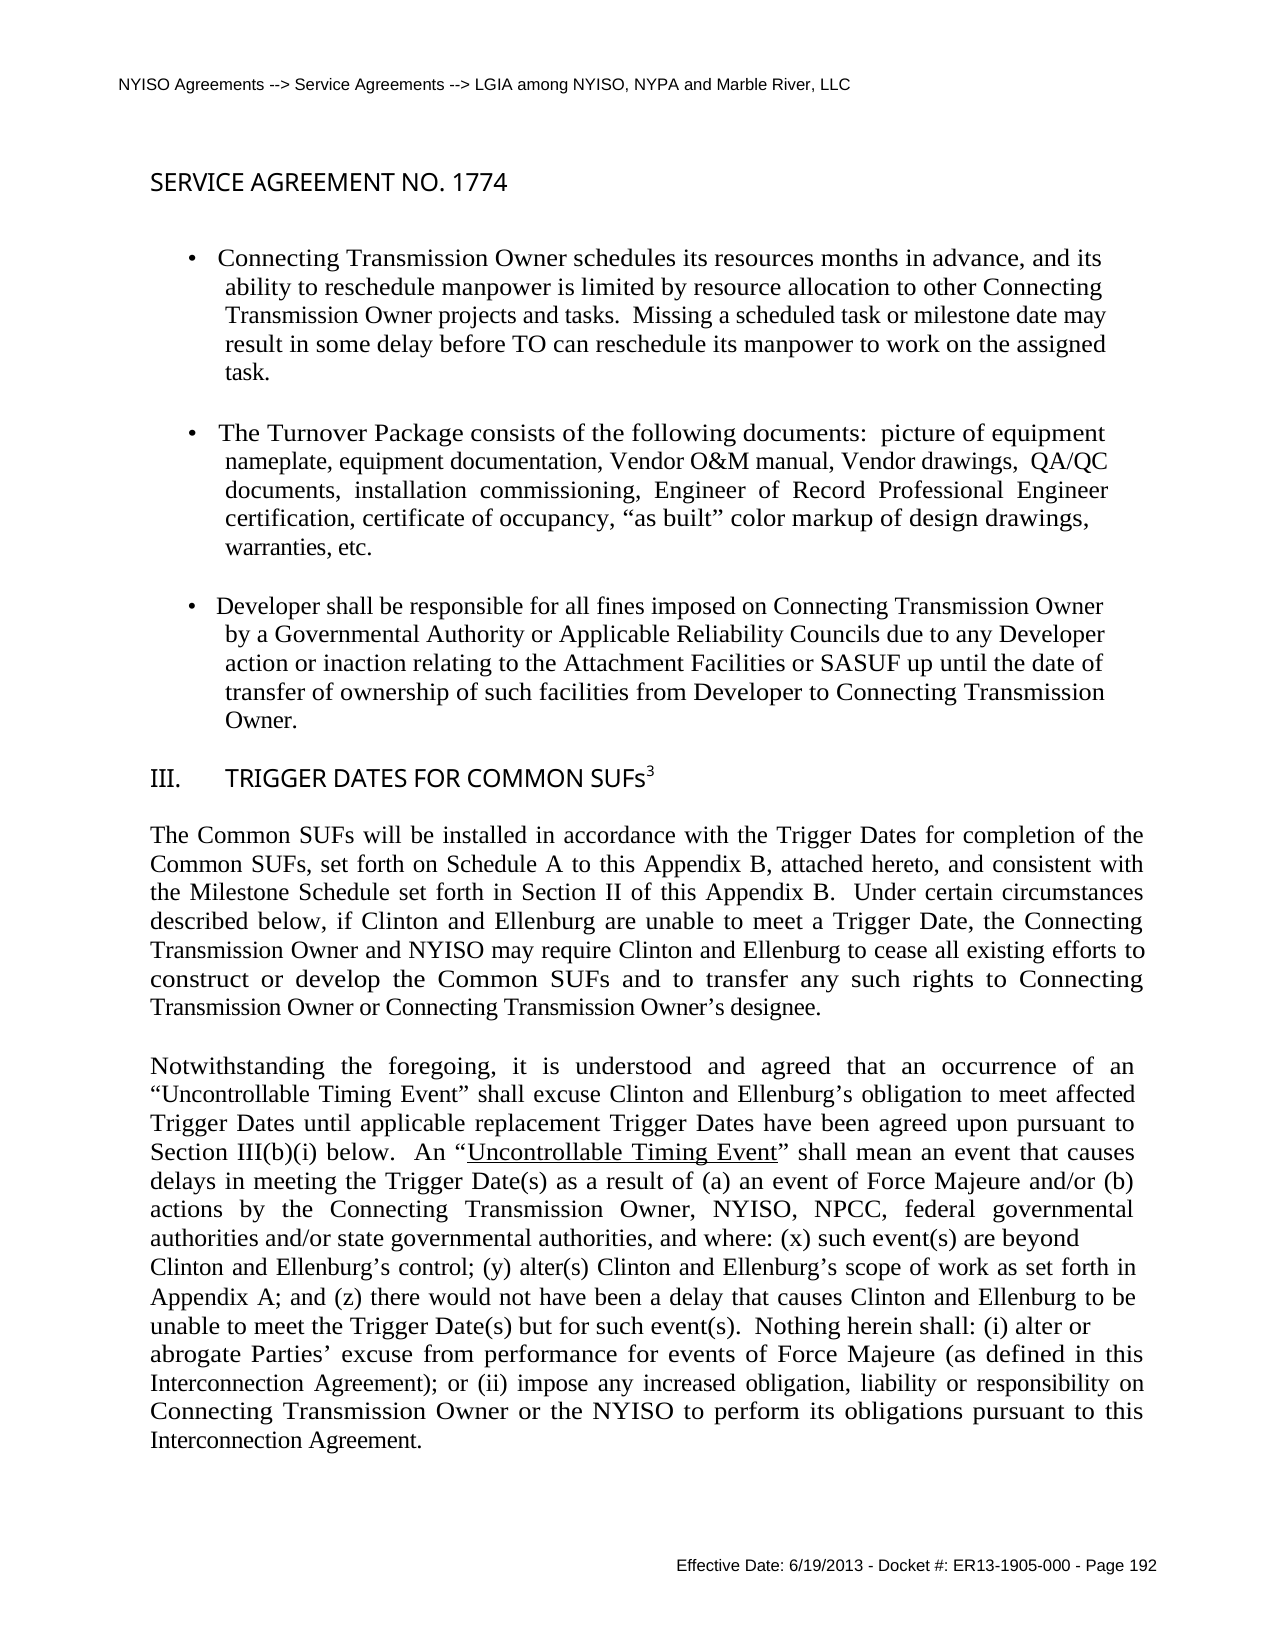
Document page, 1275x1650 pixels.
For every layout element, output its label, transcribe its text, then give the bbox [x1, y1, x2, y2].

text Clinton and Ellenburg’s control; (y) alter(s) Clinton and Ellenburg’s scope of work as set forth in Appendix A; and (z) there would not have been a delay that causes Clinton and Ellenburg to be unable to meet the Trigger Date(s) but for such event(s). Nothing herein shall: (i) alter or [150, 1252, 1145, 1340]
text SERVICE AGREEMENT NO. 1774 [150, 168, 1275, 197]
text warranties, etc. [225, 533, 1275, 562]
text Notwithstanding the foregoing, it is understood and agreed that an occurrence of an “Uncontrollable Timing Event” shall excuse Clinton and Ellenburg’s obligation to meet affected Trigger Dates until applicable replacement Trigger Dates have been agreed upon pursuant to Section III(b)(i) below. An “Uncontrollable Timing Event” shall mean an event that causes delays in meeting the Trigger Date(s) as a result of (a) an event of Force Majeure and/or (b) actions by the Connecting Transmission Owner, NYISO, NPCC, federal governmental authorities and/or state governmental authorities, and where: (x) such event(s) are beyond [150, 1051, 1145, 1252]
text • Developer shall be responsible for all fines imposed on Connecting Transmission Owner by a Governmental Authority or Applicable Reliability Councils due to any Developer action or inaction relating to the Attachment Facilities or SASUF up until the date of transfer of ownership of such facilities from Developer to Connecting Transmission Owner. [187, 591, 1145, 734]
text • Connecting Transmission Owner schedules its resources months in advance, and its ability to reschedule manpower is limited by resource allocation to other Connecting Transmission Owner projects and tasks. Missing a scheduled task or milestone date may result in some delay before TO can reschedule its manpower to work on the assigned task. [187, 243, 1145, 387]
text III. TRIGGER DATES FOR COMMON SUFs3 [150, 764, 1275, 793]
text • The Turnover Package consists of the following documents: picture of equipment nameplate, equipment documentation, Vendor O&M manual, Vendor drawings, QA/QC documents, installation commissioning, Engineer of Record Professional Engineer certification, certificate of occupancy, “as built” color markup of design drawings, [187, 418, 1145, 532]
text abrogate Parties’ excuse from performance for events of Force Majeure (as defined in this Interconnection Agreement); or (ii) impose any increased obligation, liability or responsibility on Connecting Transmission Owner or the NYISO to perform its obligations pursuant to this Interconnection Agreement. [150, 1340, 1145, 1454]
text The Common SUFs will be installed in accordance with the Trigger Dates for completion of the Common SUFs, set forth on Schedule A to this Appendix B, attached hereto, and consistent with the Milestone Schedule set forth in Section II of this Appendix B. Under certain circumstances described below, if Clinton and Ellenburg are unable to meet a Trigger Date, the Connecting Transmission Owner and NYISO may require Clinton and Ellenburg to cease all existing efforts to construct or develop the Common SUFs and to transfer any such rights to Connecting Transmission Owner or Connecting Transmission Owner’s designee. [150, 820, 1145, 1022]
